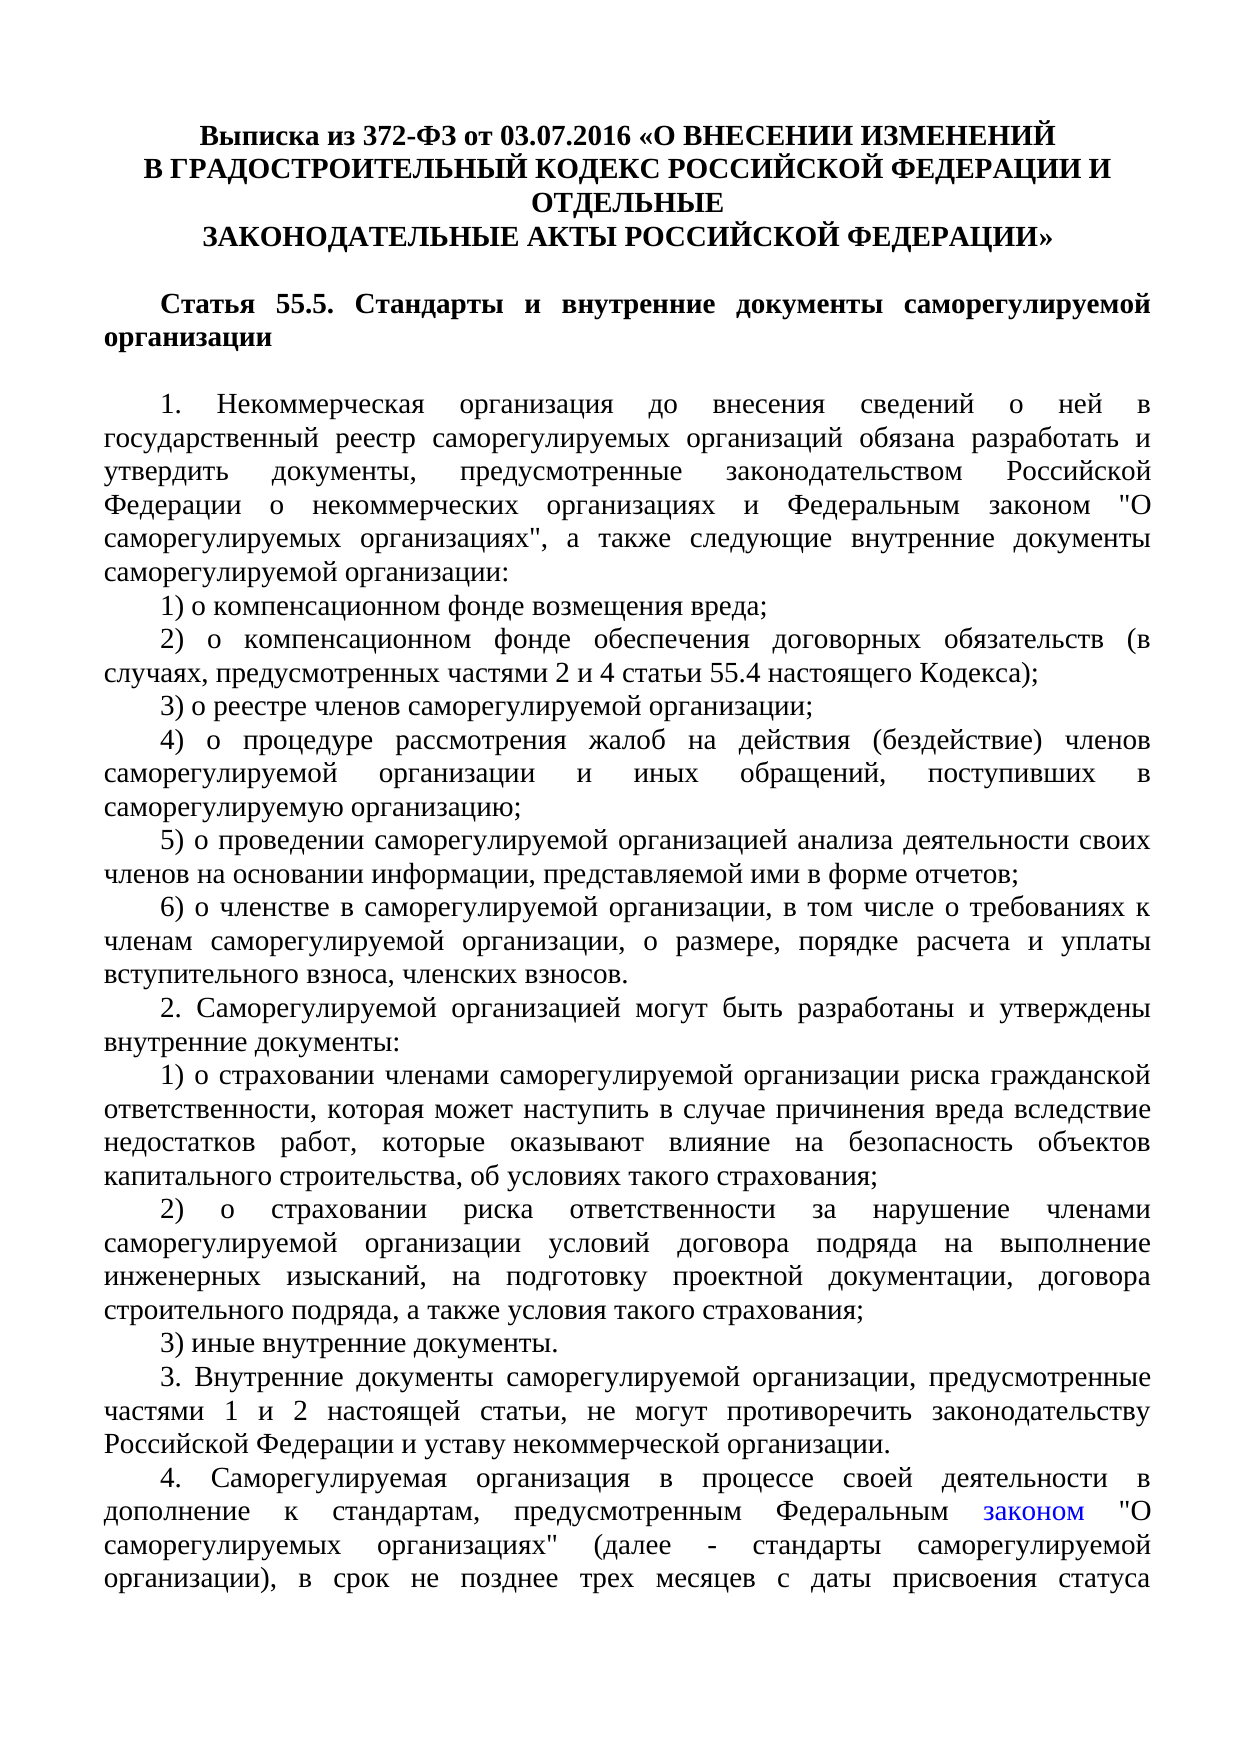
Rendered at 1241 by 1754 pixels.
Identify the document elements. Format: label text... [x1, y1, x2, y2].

text 2) о компенсационном фонде обеспечения договорных обязательств (в случаях, предусмотренных частями 2 и 4 статьи 55.4 настоящего Кодекса); [103, 621, 1152, 688]
text 1) о компенсационном фонде возмещения вреда; [103, 588, 1152, 621]
text 2) о страховании риска ответственности за нарушение членами саморегулируемой организации условий договора подряда на выполнение инженерных изысканий, на подготовку проектной документации, договора строительного подряда, а также условия такого страхования; [103, 1191, 1152, 1326]
text 4) о процедуре рассмотрения жалоб на действия (бездействие) членов саморегулируемой организации и иных обращений, поступивших в саморегулируемую организацию; [103, 722, 1152, 822]
text 1. Некоммерческая организация до внесения сведений о ней в государственный реестр саморегулируемых организаций обязана разработать и утвердить документы, предусмотренные законодательством Российской Федерации о некоммерческих организациях и Федеральным законом "О саморегулируемых организациях", а также следующие внутренние документы саморегулируемой организации: [103, 386, 1152, 588]
text 3. Внутренние документы саморегулируемой организации, предусмотренные частями 1 и 2 настоящей статьи, не могут противоречить законодательству Российской Федерации и уставу некоммерческой организации. [103, 1359, 1152, 1460]
text Статья 55.5. Стандарты и внутренние документы саморегулируемой организации [103, 286, 1152, 353]
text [103, 1460, 1152, 1594]
text В ГРАДОСТРОИТЕЛЬНЫЙ КОДЕКС РОССИЙСКОЙ ФЕДЕРАЦИИ И ОТДЕЛЬНЫЕ [103, 152, 1152, 219]
text 3) о реестре членов саморегулируемой организации; [103, 688, 1152, 722]
text 2. Саморегулируемой организацией могут быть разработаны и утверждены внутренние документы: [103, 990, 1152, 1057]
text 1) о страховании членами саморегулируемой организации риска гражданской ответственности, которая может наступить в случае причинения вреда вследствие недостатков работ, которые оказывают влияние на безопасность объектов капитального строительства, об условиях такого страхования; [103, 1057, 1152, 1191]
text ЗАКОНОДАТЕЛЬНЫЕ АКТЫ РОССИЙСКОЙ ФЕДЕРАЦИИ» [103, 219, 1152, 252]
text 3) иные внутренние документы. [103, 1326, 1152, 1359]
text 6) о членстве в саморегулируемой организации, в том числе о требованиях к членам саморегулируемой организации, о размере, порядке расчета и уплаты вступительного взноса, членских взносов. [103, 889, 1152, 990]
text Выписка из 372-ФЗ от 03.07.2016 «О ВНЕСЕНИИ ИЗМЕНЕНИЙ [103, 118, 1152, 152]
text 5) о проведении саморегулируемой организацией анализа деятельности своих членов на основании информации, представляемой ими в форме отчетов; [103, 822, 1152, 889]
